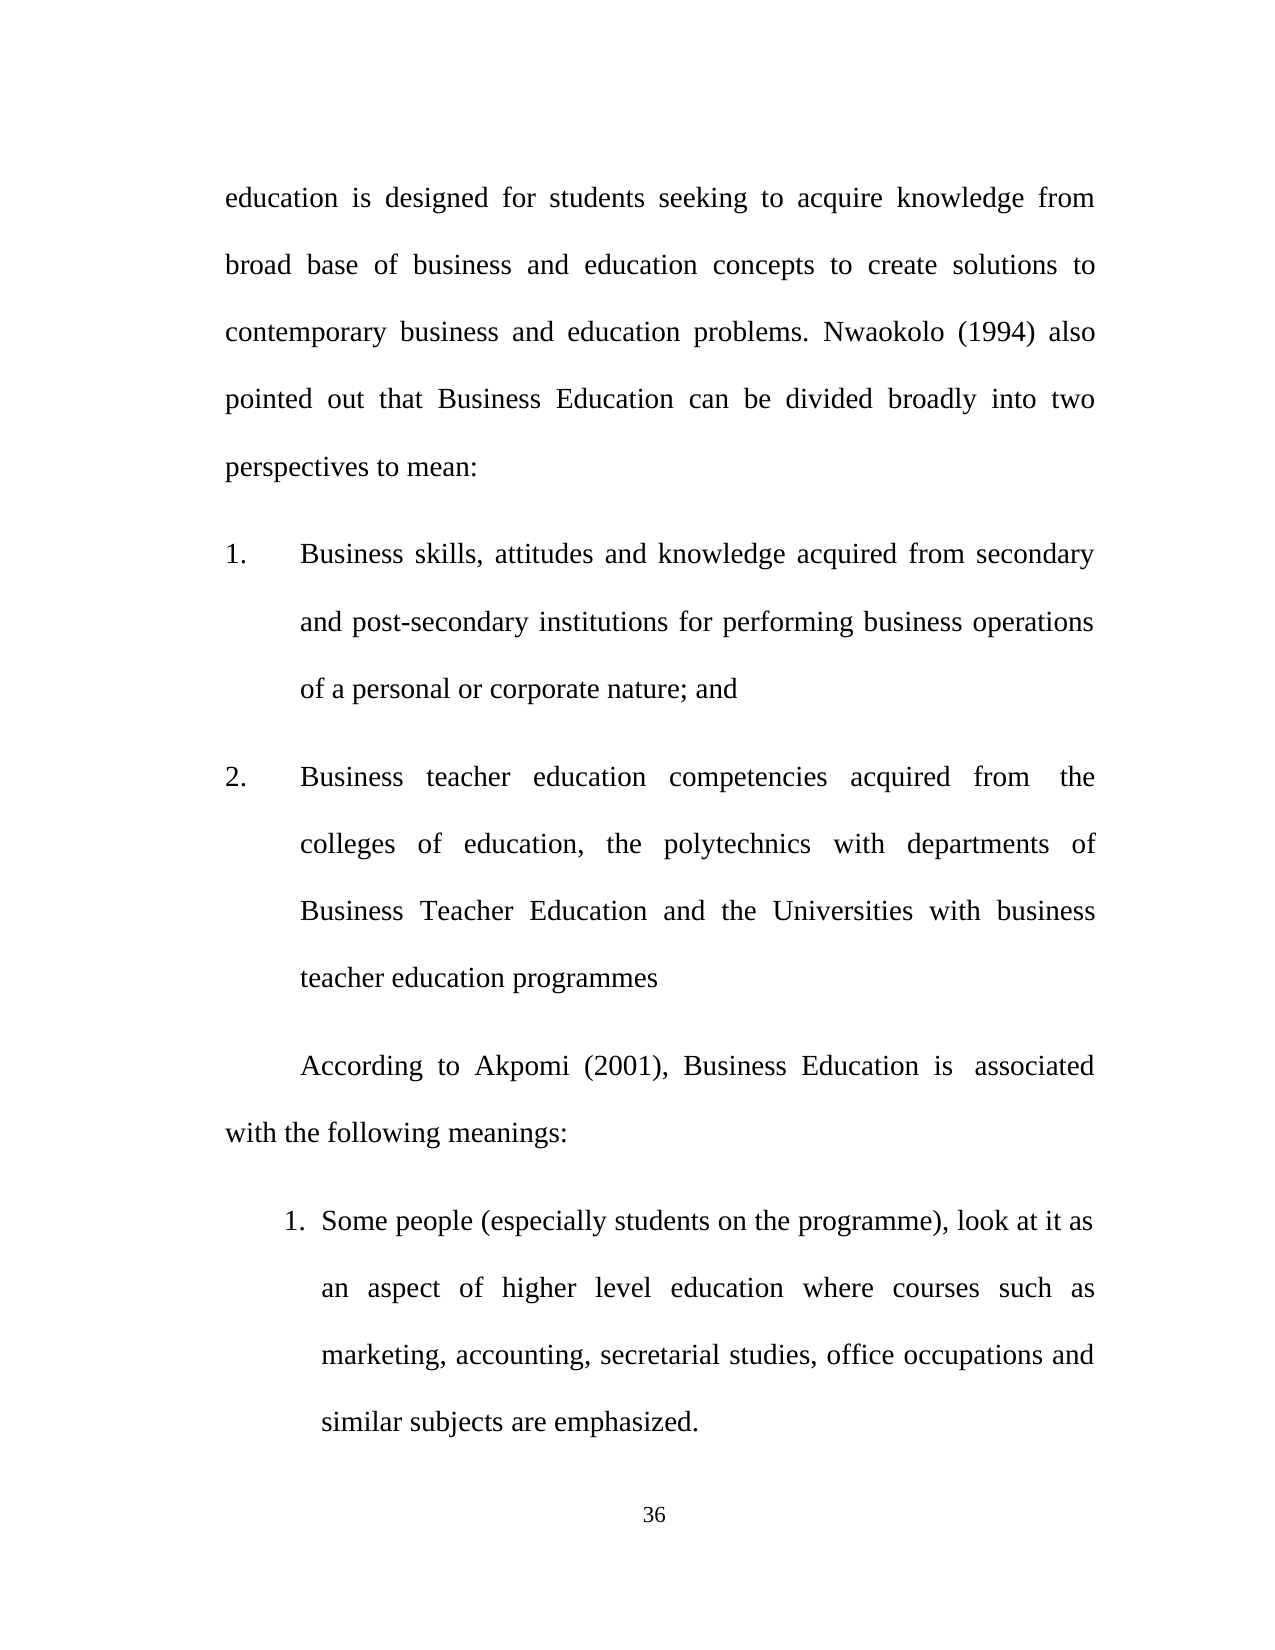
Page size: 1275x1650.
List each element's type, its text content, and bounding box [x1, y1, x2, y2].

list Business skills, attitudes and knowledge acquired from secondary and post-secondary institutions for performing business operations of a personal or corporate nature; and [225, 537, 1095, 704]
list Some people (especially students on the programme), look at it as an aspect of higher level education where courses such as marketing, accounting, secretarial studies, office occupations and similar subjects are emphasized. [284, 1203, 1095, 1438]
text education is designed for students seeking to acquire knowledge from broad base of business and education concepts to create solutions to contemporary business and education problems. Nwaokolo (1994) also pointed out that Business Education can be divided broadly into two perspectives to mean: [225, 180, 1096, 482]
text According to Akpomi (2001), Business Education is associated with the following meanings: [225, 1048, 1094, 1149]
list Business teacher education competencies acquired from the colleges of education, the polytechnics with departments of Business Teacher Education and the Universities with business teacher education programmes [225, 759, 1096, 993]
